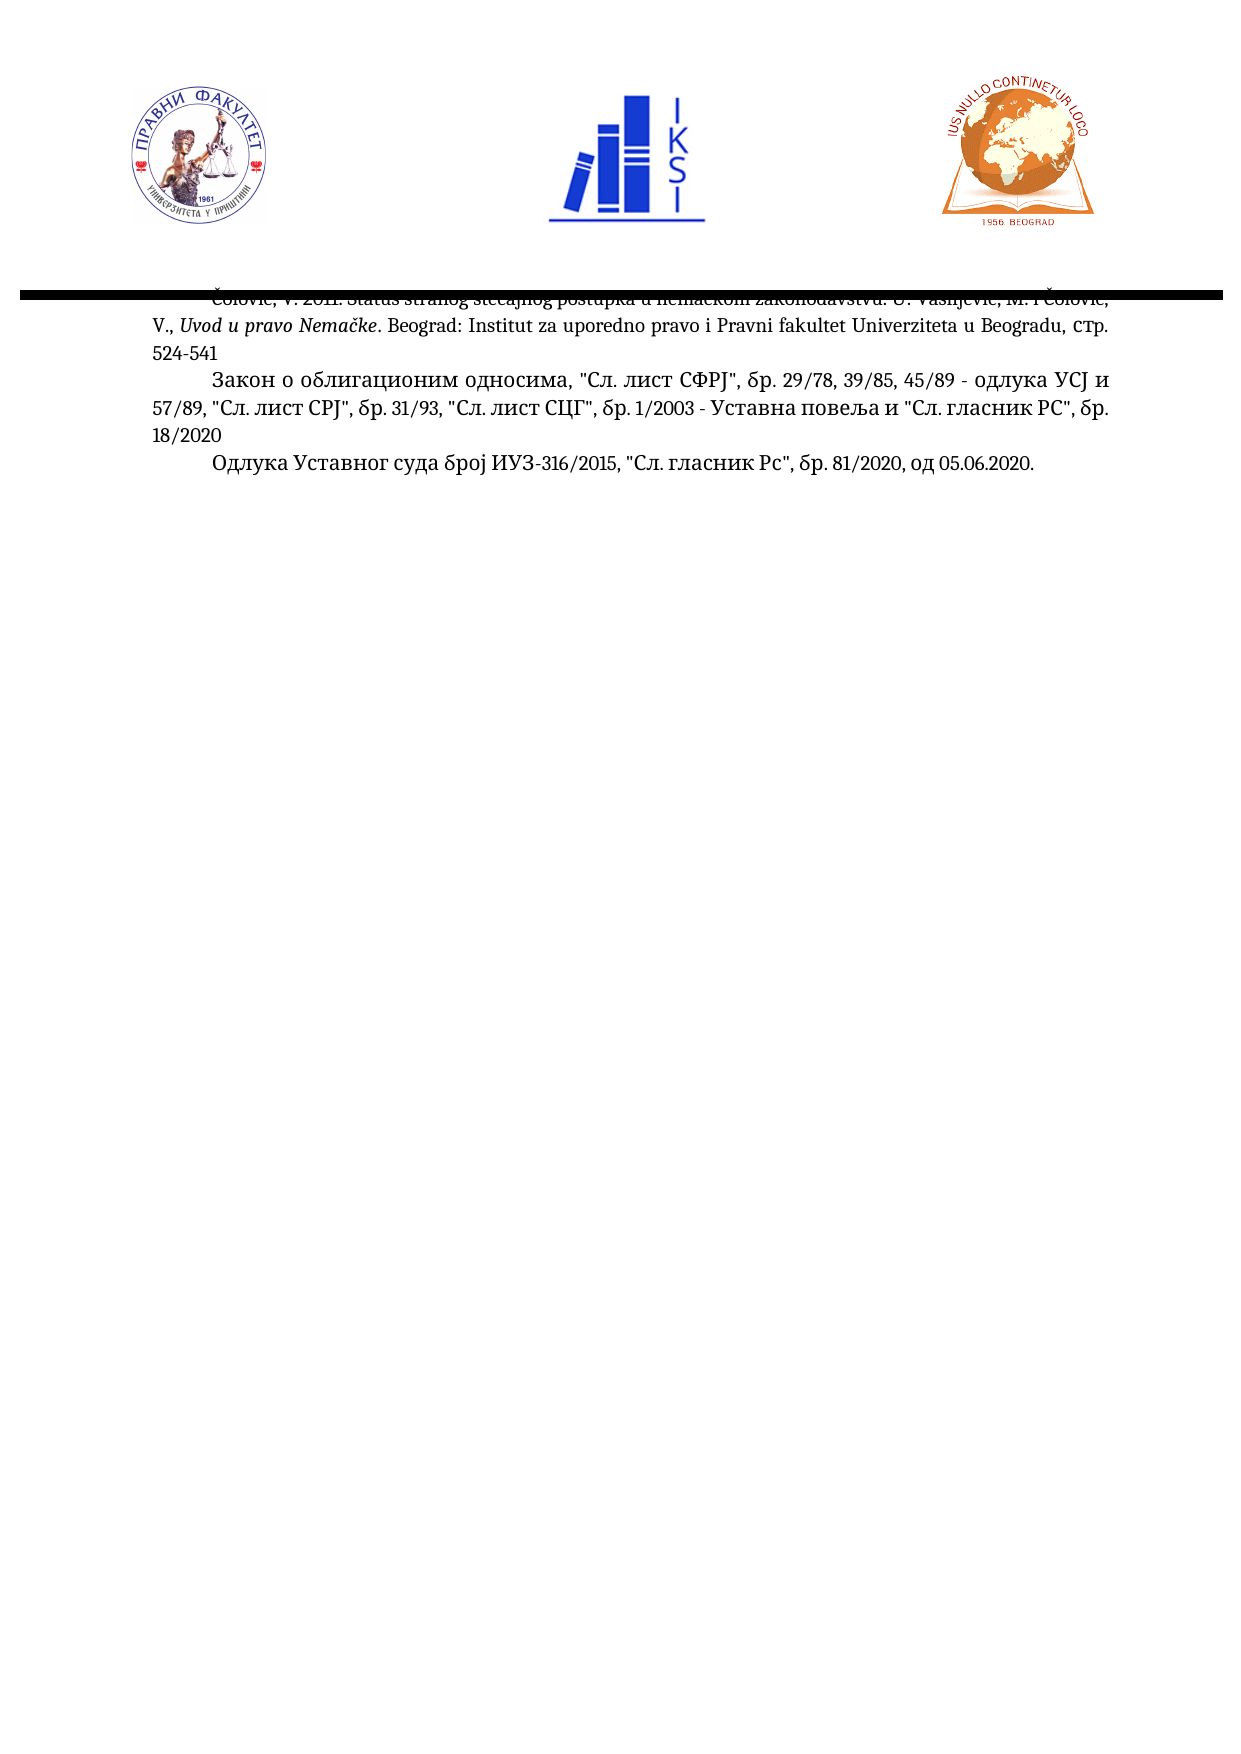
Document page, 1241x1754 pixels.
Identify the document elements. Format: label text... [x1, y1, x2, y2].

picture [913, 45, 1122, 238]
picture [541, 46, 713, 271]
picture [131, 86, 266, 224]
text Čolović, V. 2011. Status stranog stečajnog postupka u nemačkom zakonodavstvu. U: Vasiljević, M. i Čolović, V., Uvod u pravo Nemačke. Beograd: Institut za uporedno pravo i Pravni fakultet Univerziteta u Beogradu, стp. 524-541 [152, 287, 1110, 366]
text Одлука Уставног суда број ИУЗ-316/2015, "Сл. гласник Рс", бр. 81/2020, од 05.06.2020. [152, 452, 1110, 476]
text Закон о облигационим односима, "Сл. лист СФРЈ", бр. 29/78, 39/85, 45/89 - одлука УСЈ и 57/89, "Сл. лист СРЈ", бр. 31/93, "Сл. лист СЦГ", бр. 1/2003 - Уставна повеља и "Сл. гласник РС", бр. 18/2020 [152, 369, 1110, 448]
